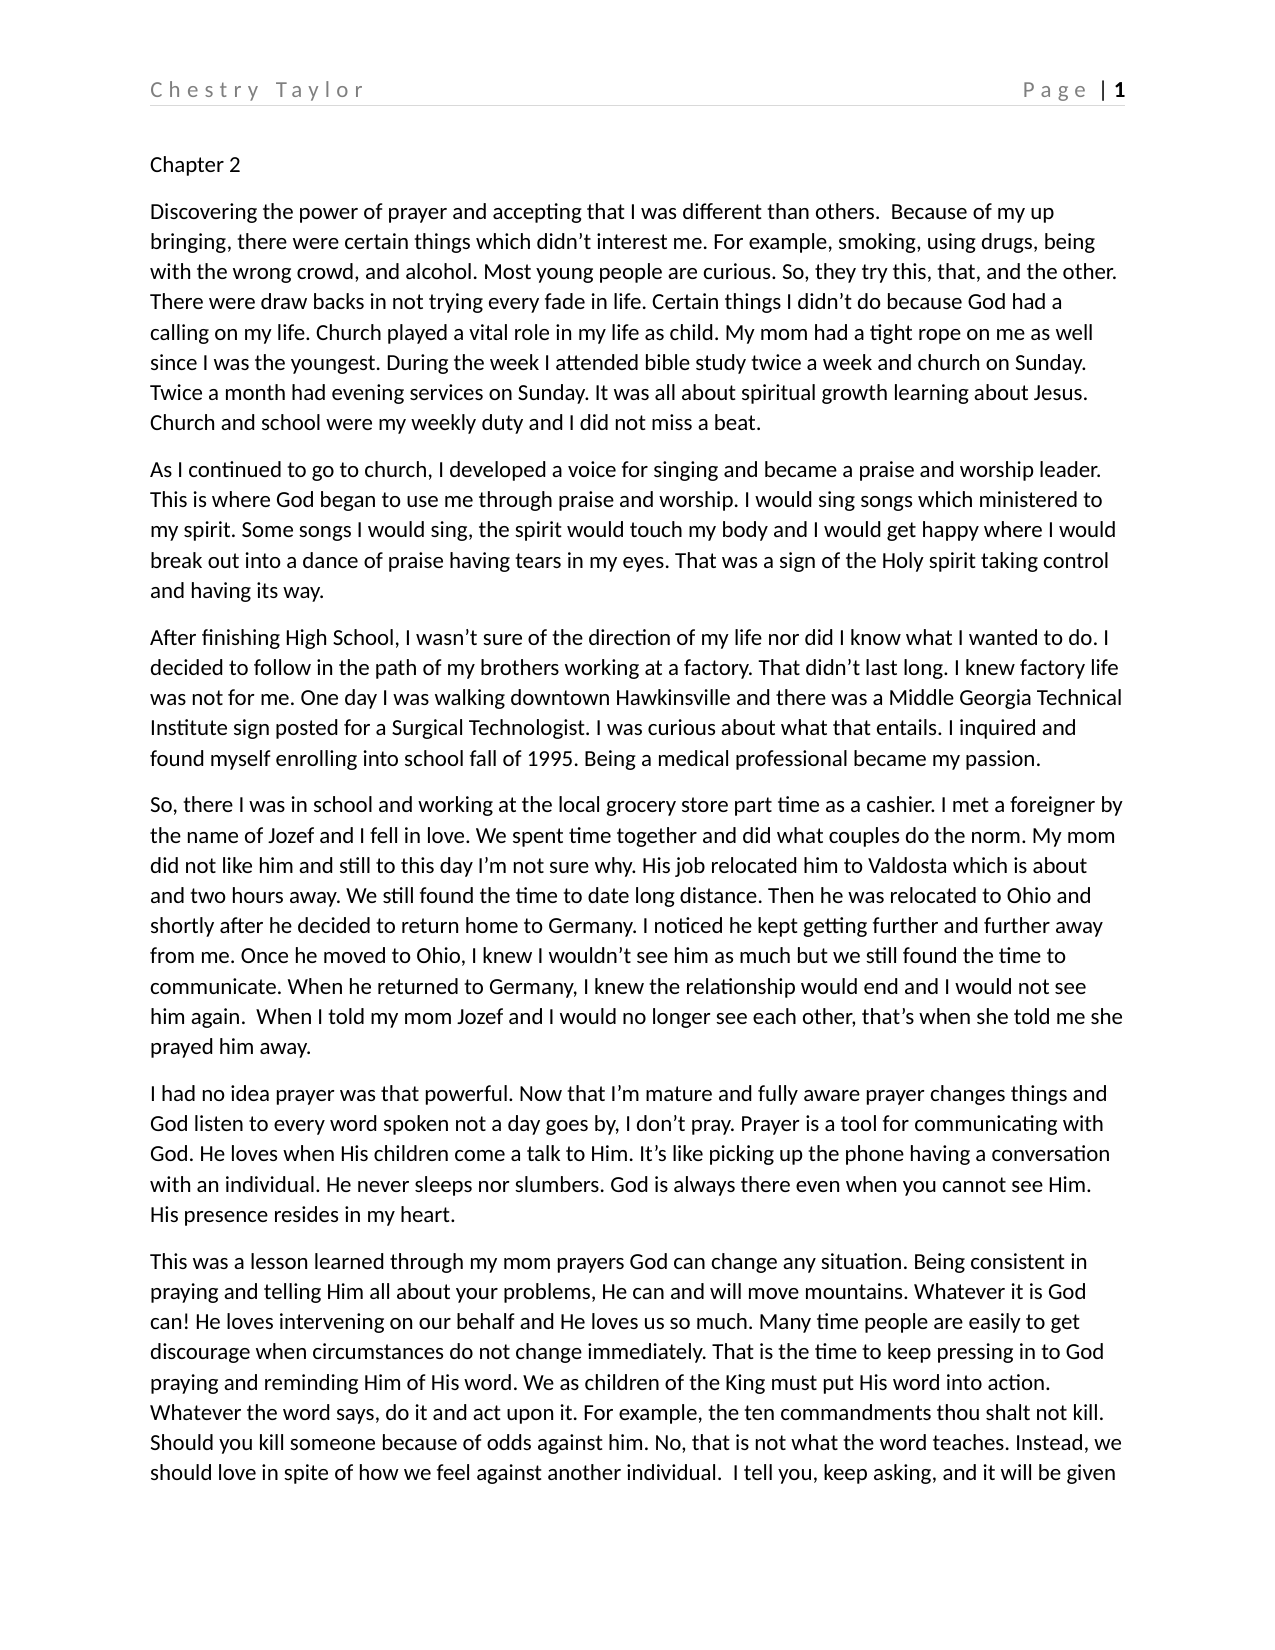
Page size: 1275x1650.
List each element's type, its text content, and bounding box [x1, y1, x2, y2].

text Discovering the power of prayer and accepting that I was different than others. Because of my up bringing, there were certain things which didn’t interest me. For example, smoking, using drugs, being with the wrong crowd, and alcohol. Most young people are curious. So, they try this, that, and the other. There were draw backs in not trying every fade in life. Certain things I didn’t do because God had a calling on my life. Church played a vital role in my life as child. My mom had a tight rope on me as well since I was the youngest. During the week I attended bible study twice a week and church on Sunday. Twice a month had evening services on Sunday. It was all about spiritual growth learning about Jesus. Church and school were my weekly duty and I did not miss a beat. [150, 197, 1125, 436]
text I had no idea prayer was that powerful. Now that I’m mature and fully aware prayer changes things and God listen to every word spoken not a day goes by, I don’t pray. Prayer is a tool for communicating with God. He loves when His children come a talk to Him. It’s like picking up the phone having a conversation with an individual. He never sleeps nor slumbers. God is always there even when you cannot see Him. His presence resides in my heart. [150, 1079, 1125, 1228]
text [150, 1247, 1125, 1486]
text Chapter 2 [150, 150, 1125, 178]
text As I continued to go to church, I developed a voice for singing and became a praise and worship leader. This is where God began to use me through praise and worship. I would sing songs which ministered to my spirit. Some songs I would sing, the spirit would touch my body and I would get happy where I would break out into a dance of praise having tears in my eyes. That was a sign of the Holy spirit taking control and having its way. [150, 455, 1125, 604]
text So, there I was in school and working at the local grocery store part time as a cashier. I met a foreigner by the name of Jozef and I fell in love. We spent time together and did what couples do the norm. My mom did not like him and still to this day I’m not sure why. His job relocated him to Valdosta which is about and two hours away. We still found the time to date long distance. Then he was relocated to Ohio and shortly after he decided to return home to Germany. I noticed he kept getting further and further away from me. Once he moved to Ohio, I knew I wouldn’t see him as much but we still found the time to communicate. When he returned to Germany, I knew the relationship would end and I would not see him again. When I told my mom Jozef and I would no longer see each other, that’s when she told me she prayed him away. [150, 791, 1125, 1060]
text After finishing High School, I wasn’t sure of the direction of my life nor did I know what I wanted to do. I decided to follow in the path of my brothers working at a factory. That didn’t last long. I knew factory life was not for me. One day I was walking downtown Hawkinsville and there was a Middle Georgia Technical Institute sign posted for a Surgical Technologist. I was curious about what that entails. I inquired and found myself enrolling into school fall of 1995. Being a medical professional became my passion. [150, 623, 1125, 772]
